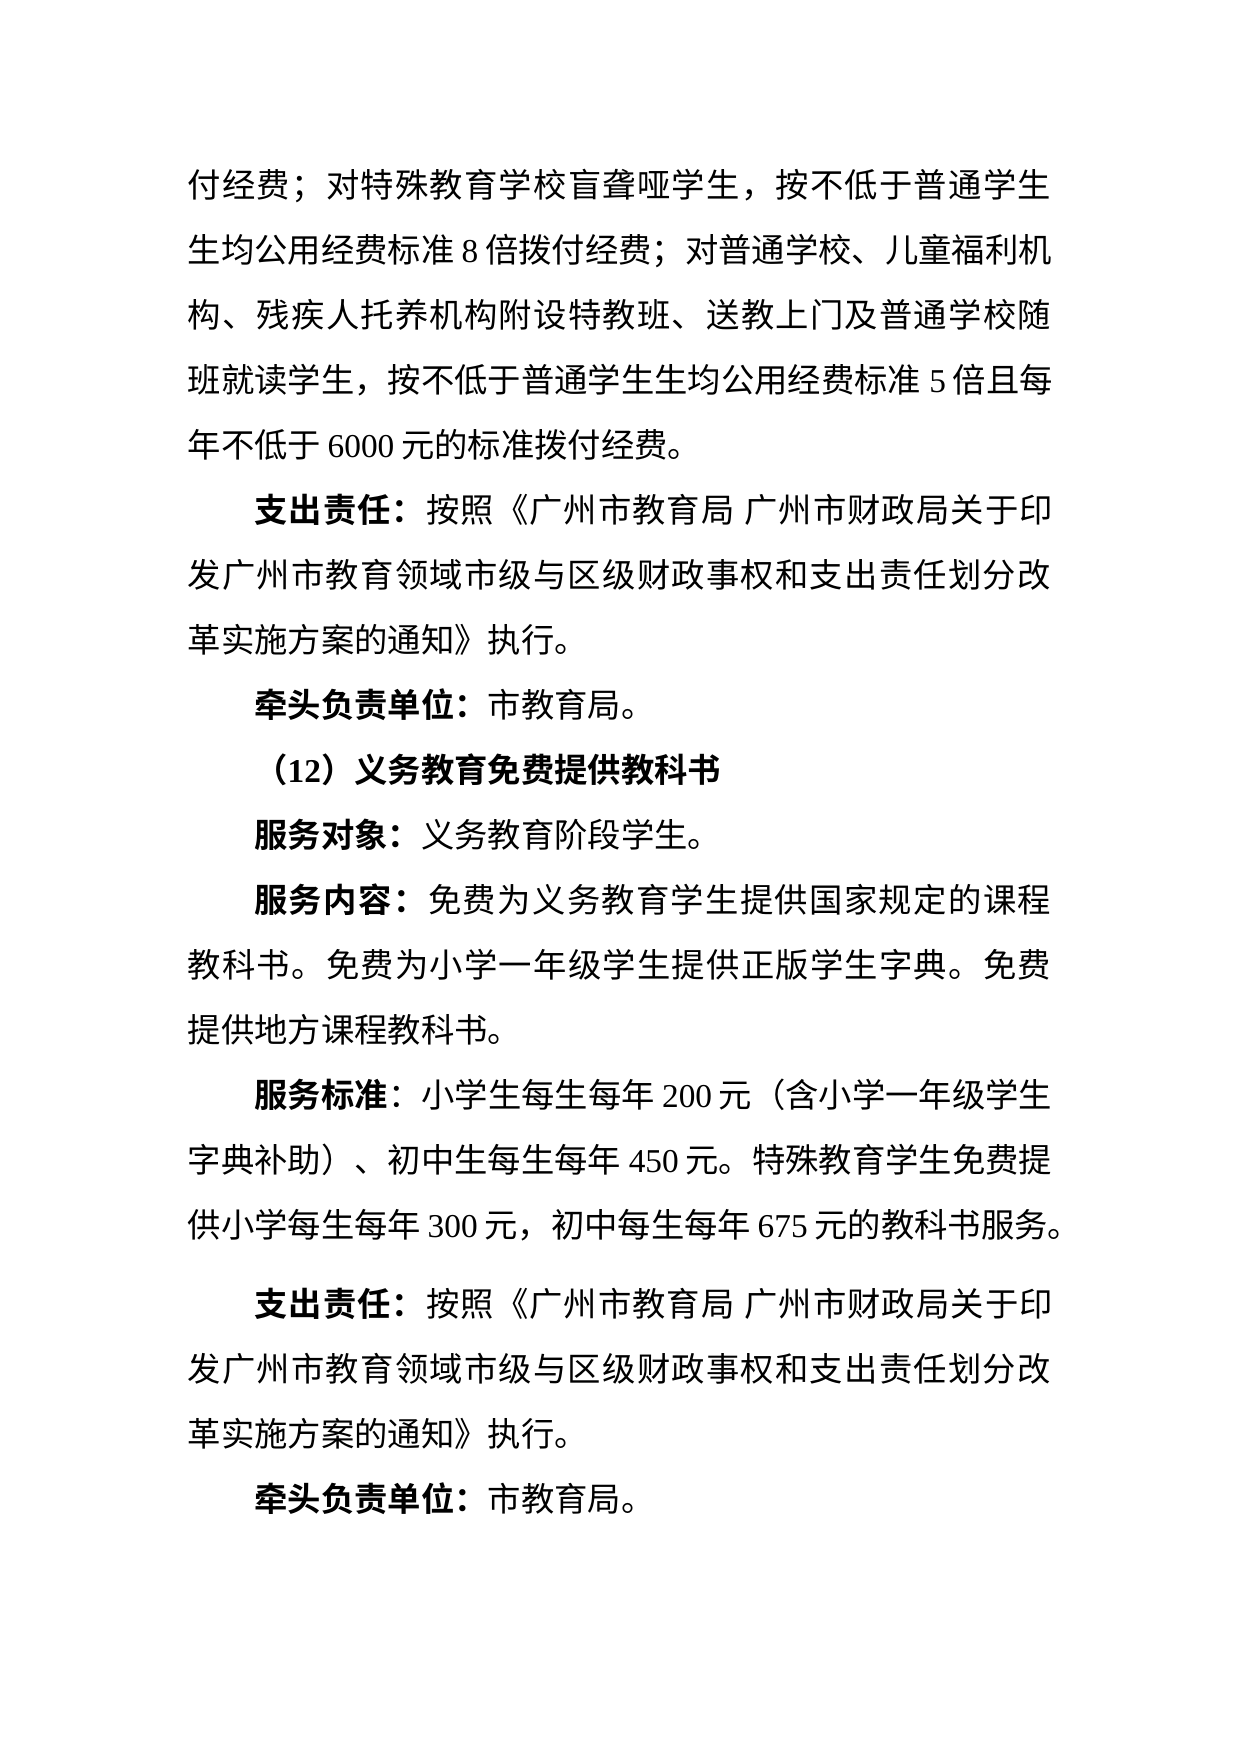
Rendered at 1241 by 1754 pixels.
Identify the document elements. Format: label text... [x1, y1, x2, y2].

text 支出责任：按照《广州市教育局 广州市财政局关于印发广州市教育领域市级与区级财政事权和支出责任划分改革实施方案的通知》执行。 [187, 475, 1053, 670]
text 服务内容：免费为义务教育学生提供国家规定的课程教科书。免费为小学一年级学生提供正版学生字典。免费提供地方课程教科书。 [187, 865, 1053, 1060]
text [187, 150, 1053, 475]
text 支出责任：按照《广州市教育局 广州市财政局关于印发广州市教育领域市级与区级财政事权和支出责任划分改革实施方案的通知》执行。 [187, 1269, 1053, 1464]
text （12）义务教育免费提供教科书 [187, 735, 1053, 800]
text 牵头负责单位：市教育局。 [187, 670, 1053, 735]
text 牵头负责单位：市教育局。 [187, 1464, 1053, 1529]
text 服务标准：小学生每生每年200元（含小学一年级学生字典补助）、初中生每生每年450元。特殊教育学生免费提供小学每生每年300元，初中每生每年675元的教科书服务。 [187, 1060, 1053, 1255]
text 服务对象：义务教育阶段学生。 [187, 800, 1053, 865]
